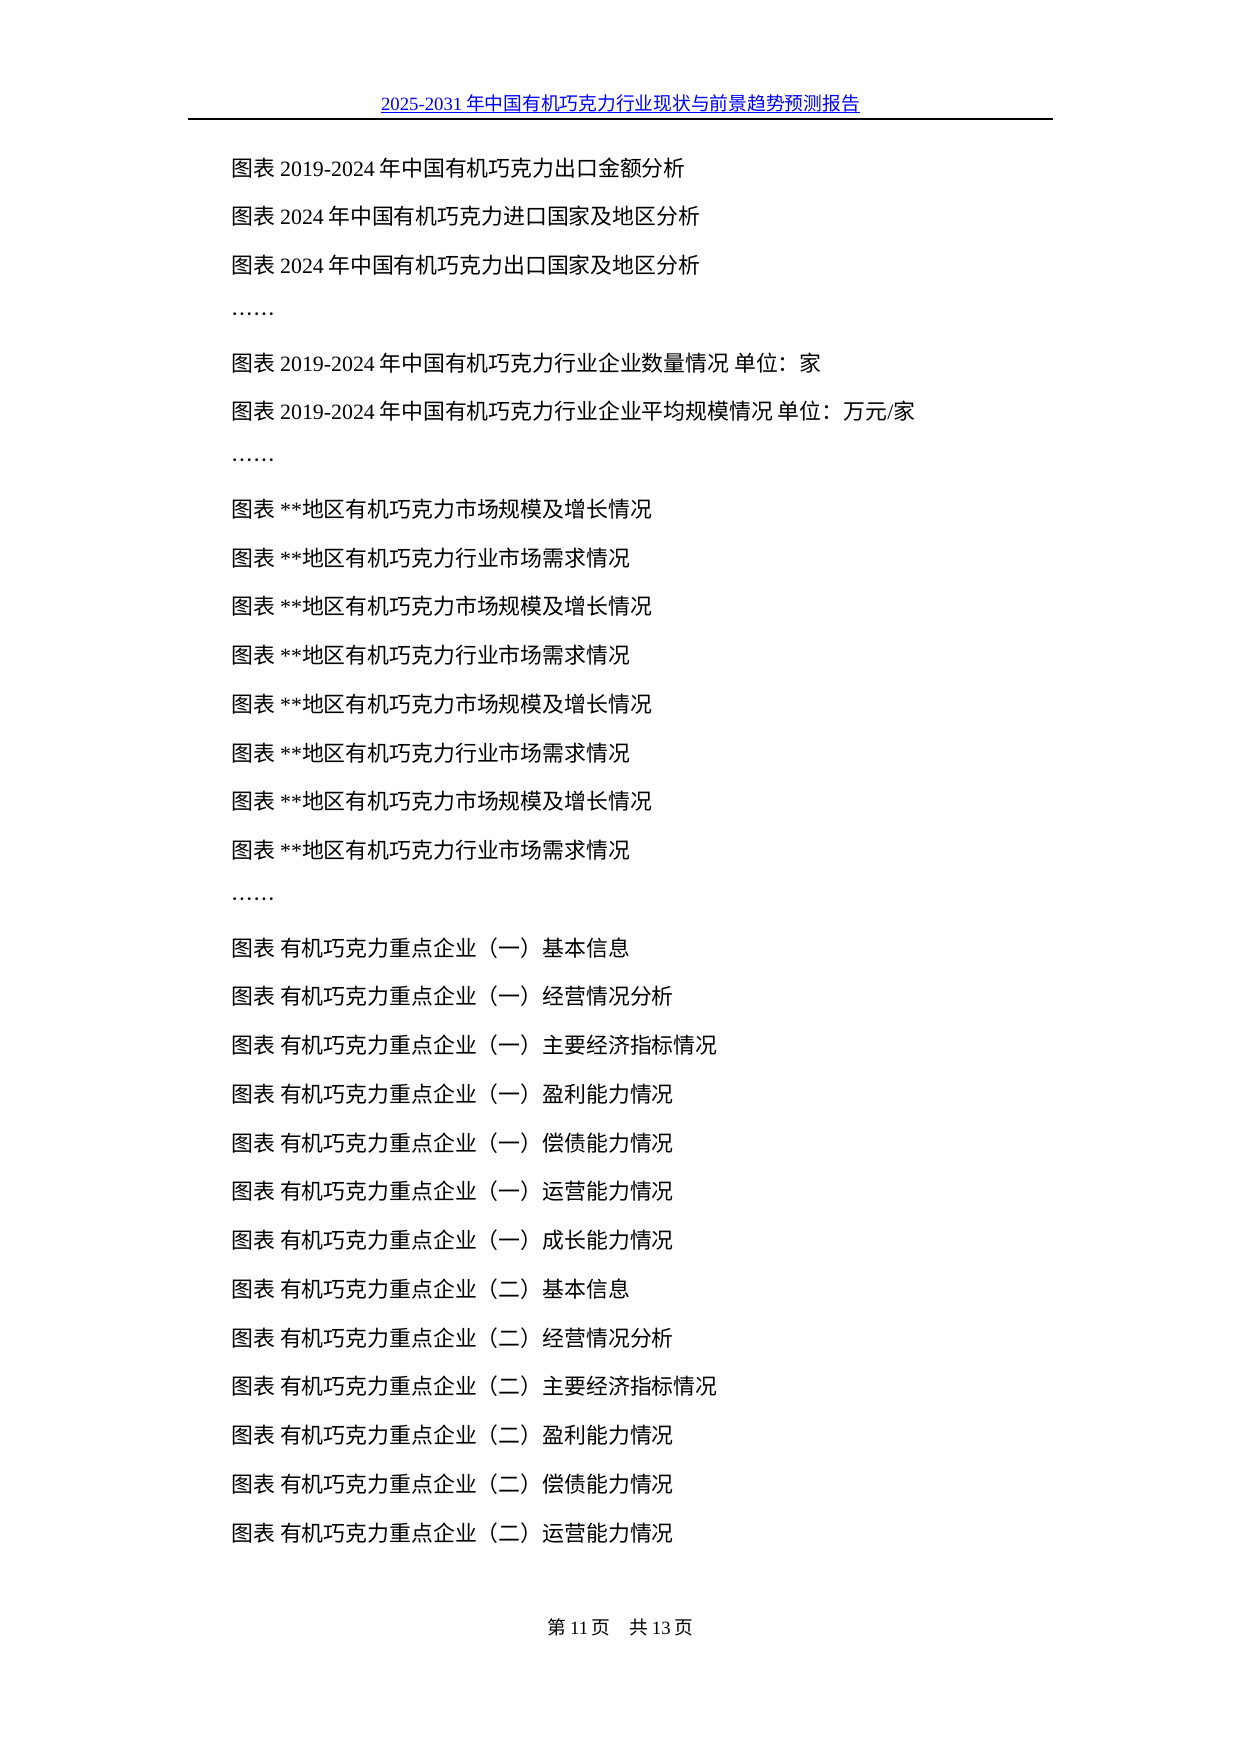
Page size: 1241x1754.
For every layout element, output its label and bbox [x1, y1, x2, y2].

text [187, 150, 1053, 1548]
